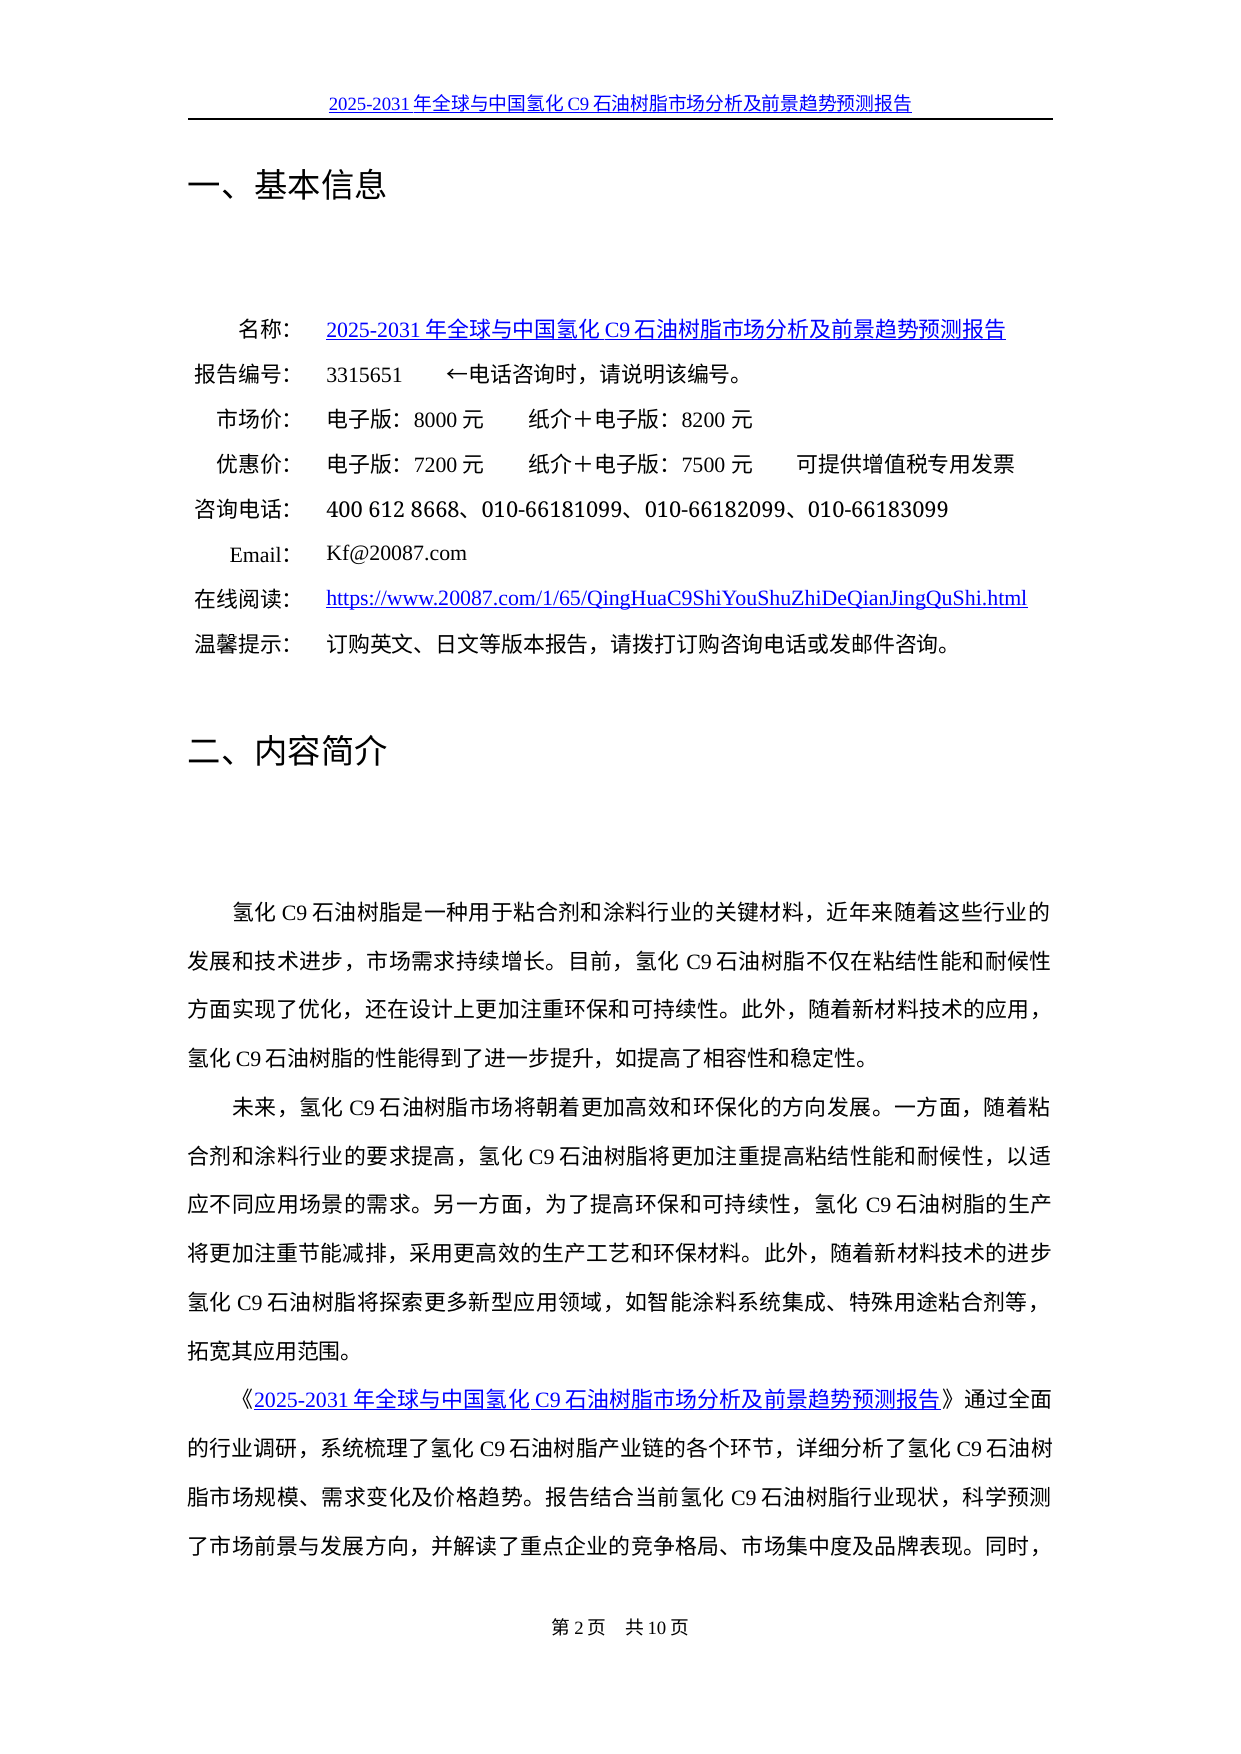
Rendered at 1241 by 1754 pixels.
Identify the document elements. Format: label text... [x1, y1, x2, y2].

table_cell 温馨提示： [167, 627, 315, 672]
table_header 名称： [167, 312, 315, 357]
title 二、内容简介 [187, 717, 1053, 782]
table_cell Email： [167, 537, 315, 582]
title 一、基本信息 [187, 150, 1053, 215]
table_header 2025-2031年全球与中国氢化C9石油树脂市场分析及前景趋势预测报告 [315, 312, 1073, 357]
table_cell 报告编号： [167, 357, 315, 402]
table_cell 优惠价： [167, 447, 315, 492]
table_cell 400 612 8668、010-66181099、010-66182099、010-66183099 [315, 492, 1073, 537]
table_cell 电子版：7200 元 纸介＋电子版：7500 元 可提供增值税专用发票 [315, 447, 1073, 492]
table_cell 市场价： [167, 402, 315, 447]
table_cell [315, 582, 1073, 627]
table_cell 在线阅读： [167, 582, 315, 627]
table_cell 电子版：8000 元 纸介＋电子版：8200 元 [315, 402, 1073, 447]
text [187, 894, 1053, 1561]
table_cell 咨询电话： [167, 492, 315, 537]
table_cell 订购英文、日文等版本报告，请拨打订购咨询电话或发邮件咨询。 [315, 627, 1073, 672]
table_cell 3315651 ←电话咨询时，请说明该编号。 [315, 357, 1073, 402]
table_cell Kf@20087.com [315, 537, 1073, 582]
